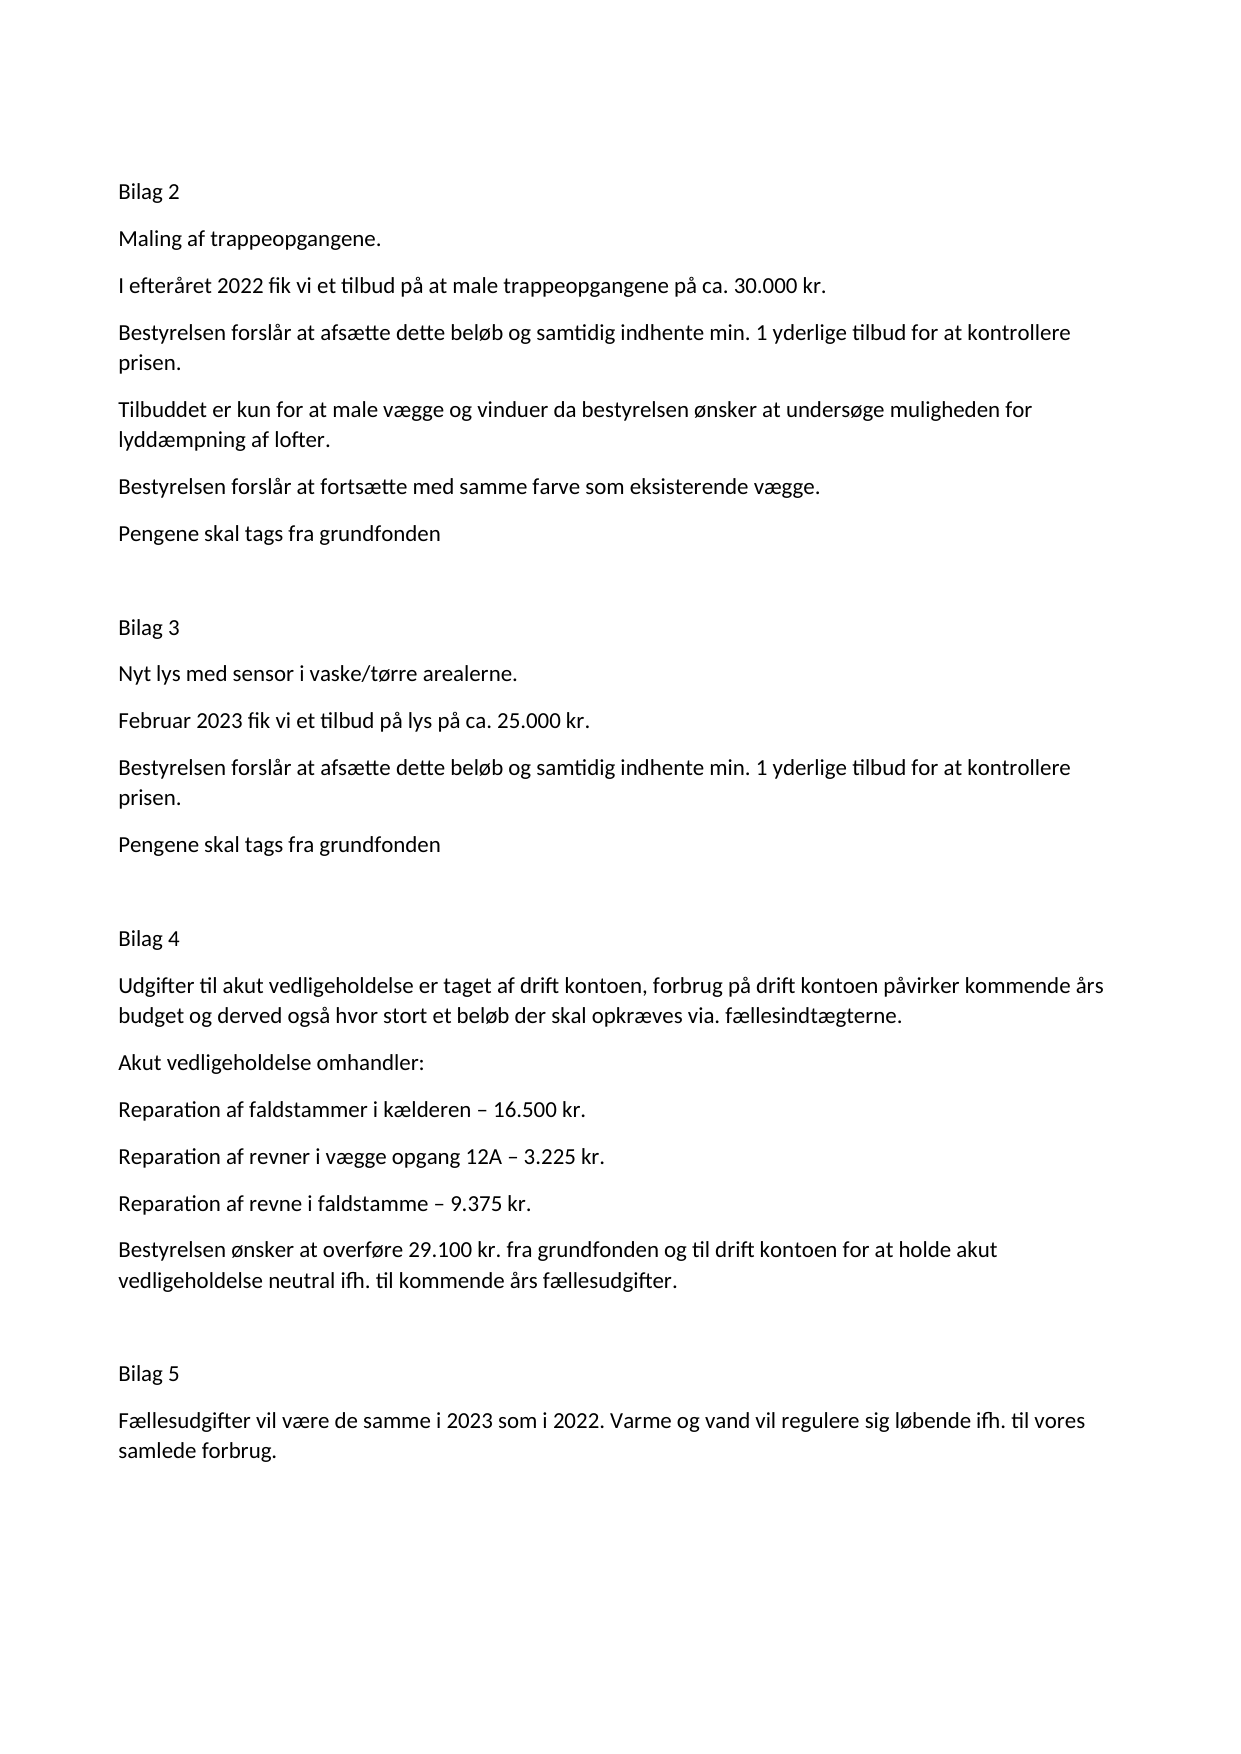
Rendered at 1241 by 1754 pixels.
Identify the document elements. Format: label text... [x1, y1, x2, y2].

text Fællesudgifter vil være de samme i 2023 som i 2022. Varme og vand vil regulere sig løbende ifh. til vores samlede forbrug. [118, 1406, 1122, 1464]
text Bilag 3 [118, 613, 1122, 641]
text Bestyrelsen forslår at afsætte dette beløb og samtidig indhente min. 1 yderlige tilbud for at kontrollere prisen. [118, 753, 1122, 811]
text Bilag 5 [118, 1359, 1122, 1387]
text Pengene skal tags fra grundfonden [118, 519, 1122, 547]
text I efteråret 2022 fik vi et tilbud på at male trappeopgangene på ca. 30.000 kr. [118, 271, 1122, 299]
text Bilag 4 [118, 924, 1122, 952]
text Maling af trappeopgangene. [118, 224, 1122, 252]
text Bestyrelsen forslår at fortsætte med samme farve som eksisterende vægge. [118, 472, 1122, 500]
text Bestyrelsen forslår at afsætte dette beløb og samtidig indhente min. 1 yderlige tilbud for at kontrollere prisen. [118, 318, 1122, 376]
text Nyt lys med sensor i vaske/tørre arealerne. [118, 659, 1122, 687]
text Bestyrelsen ønsker at overføre 29.100 kr. fra grundfonden og til drift kontoen for at holde akut vedligeholdelse neutral ifh. til kommende års fællesudgifter. [118, 1236, 1122, 1294]
text Reparation af revne i faldstamme – 9.375 kr. [118, 1189, 1122, 1217]
text Reparation af revner i vægge opgang 12A – 3.225 kr. [118, 1142, 1122, 1170]
text Pengene skal tags fra grundfonden [118, 830, 1122, 858]
text Bilag 2 [118, 177, 1122, 205]
text Reparation af faldstammer i kælderen – 16.500 kr. [118, 1095, 1122, 1123]
text Akut vedligeholdelse omhandler: [118, 1048, 1122, 1076]
text Tilbuddet er kun for at male vægge og vinduer da bestyrelsen ønsker at undersøge muligheden for lyddæmpning af lofter. [118, 395, 1122, 453]
text Udgifter til akut vedligeholdelse er taget af drift kontoen, forbrug på drift kontoen påvirker kommende års budget og derved også hvor stort et beløb der skal opkræves via. fællesindtægterne. [118, 971, 1122, 1029]
text Februar 2023 fik vi et tilbud på lys på ca. 25.000 kr. [118, 706, 1122, 734]
